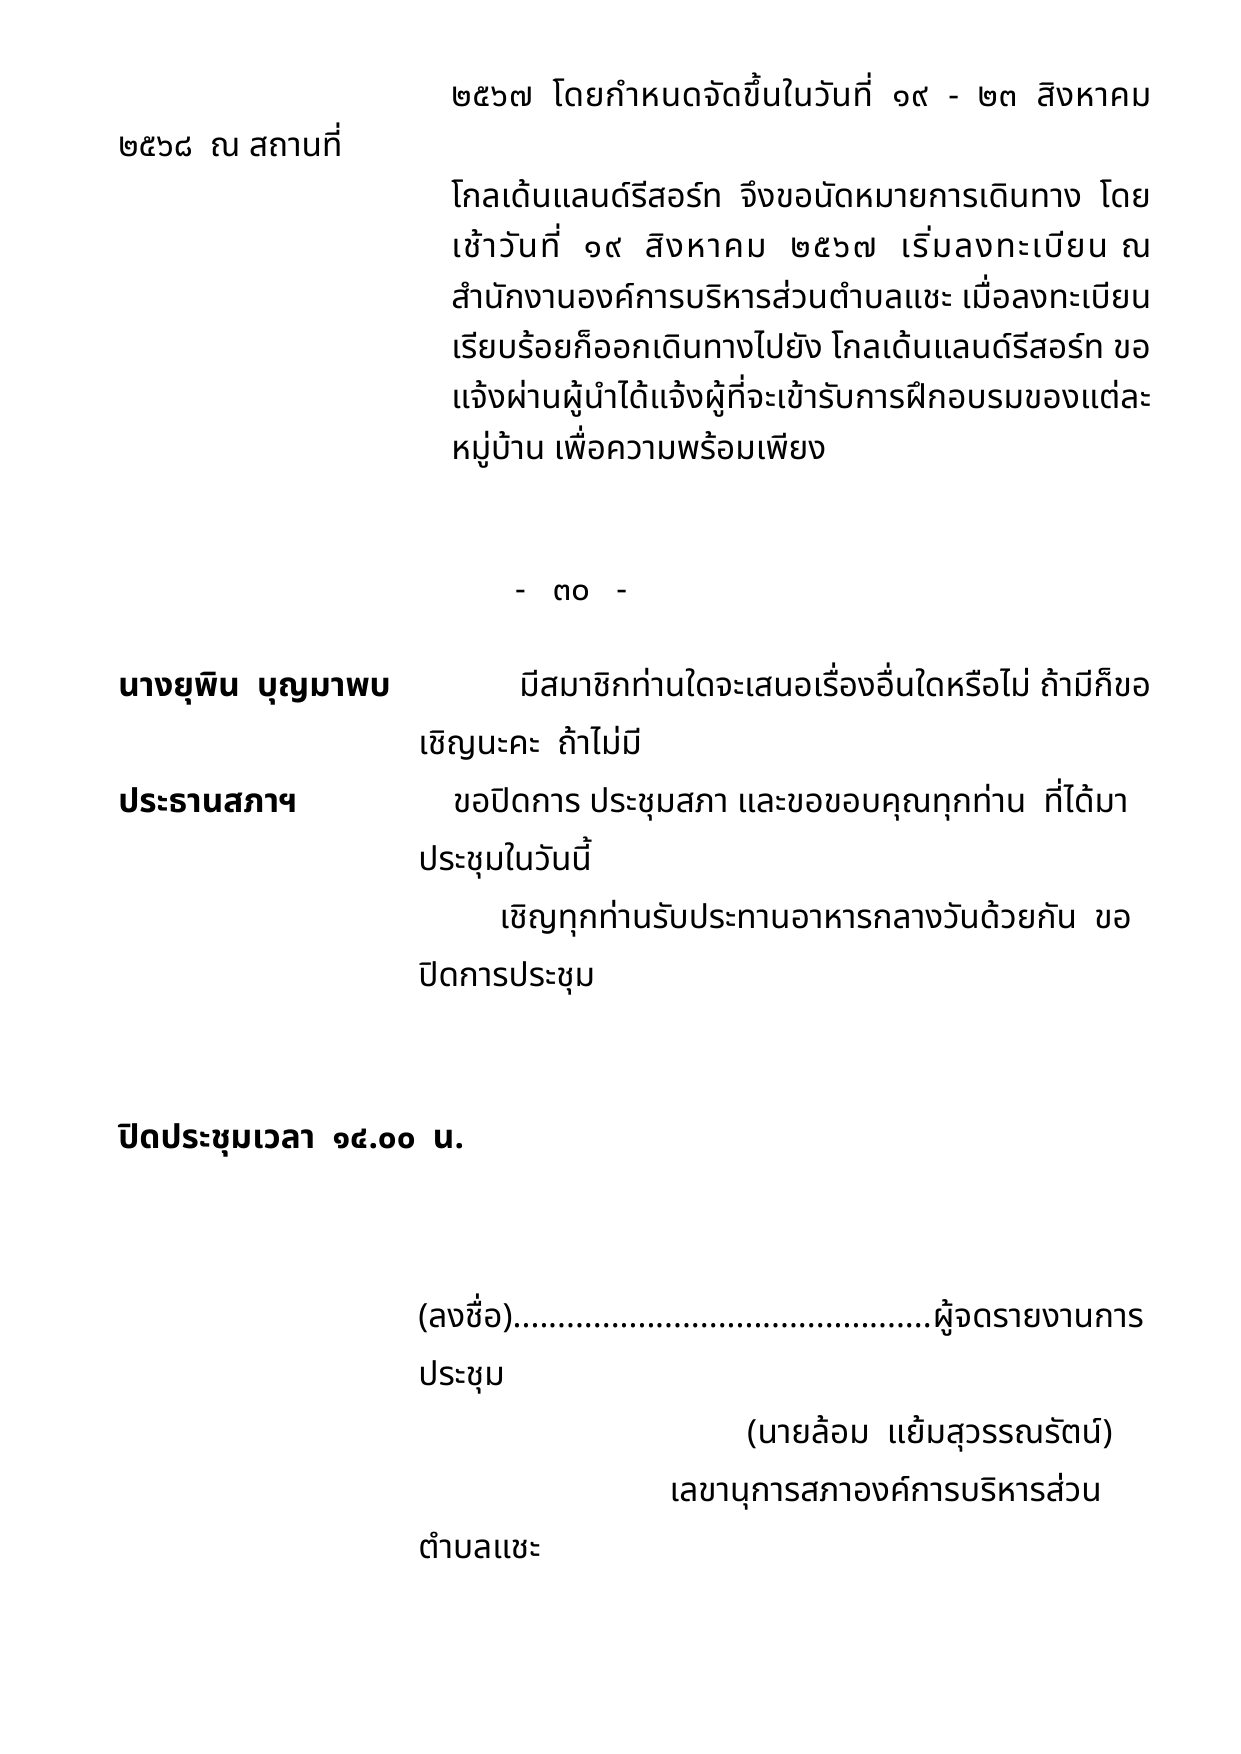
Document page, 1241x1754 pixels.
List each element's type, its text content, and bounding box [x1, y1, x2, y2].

text เชิญทุกท่านรับประทานอาหารกลางวันด้วยกัน ขอปิดการประชุม [118, 893, 1152, 1001]
text ประธานสภาฯ ขอปิดการ ประชุมสภา และขอขอบคุณทุกท่าน ที่ได้มาประชุมในวันนี้ [118, 777, 1152, 886]
text เลขานุการสภาองค์การบริหารส่วนตำบลแชะ [418, 1466, 1152, 1574]
text ๒๕๖๗ โดยกำหนดจัดขึ้นในวันที่ ๑๙ - ๒๓ สิงหาคม ๒๕๖๘ ณ สถานที่ [118, 71, 1152, 172]
list ๓๐ - [515, 565, 1152, 616]
text โกลเด้นแลนด์รีสอร์ท จึงขอนัดหมายการเดินทาง โดยเช้าวันที่ ๑๙ สิงหาคม ๒๕๖๗ เริ่มลงทะเบียน ณ สำนักงานองค์การบริหารส่วนตำบลแชะ เมื่อลงทะเบียนเรียบร้อยก็ออกเดินทางไปยัง โกลเด้นแลนด์รีสอร์ท ขอแจ้งผ่านผู้นำได้แจ้งผู้ที่จะเข้ารับการฝึกอบรมของแต่ละหมู่บ้าน เพื่อความพร้อมเพียง [451, 172, 1152, 474]
text (นายล้อม แย้มสุวรรณรัตน์) [418, 1407, 1152, 1458]
text ปิดประชุมเวลา ๑๔.๐๐ น. [118, 1113, 1152, 1164]
text นางยุพิน บุญมาพบ มีสมาชิกท่านใดจะเสนอเรื่องอื่นใดหรือไม่ ถ้ามีก็ขอเชิญนะคะ ถ้าไม่มี [118, 661, 1152, 769]
text (ลงชื่อ)...............................................ผู้จดรายงานการประชุม [418, 1256, 1152, 1400]
